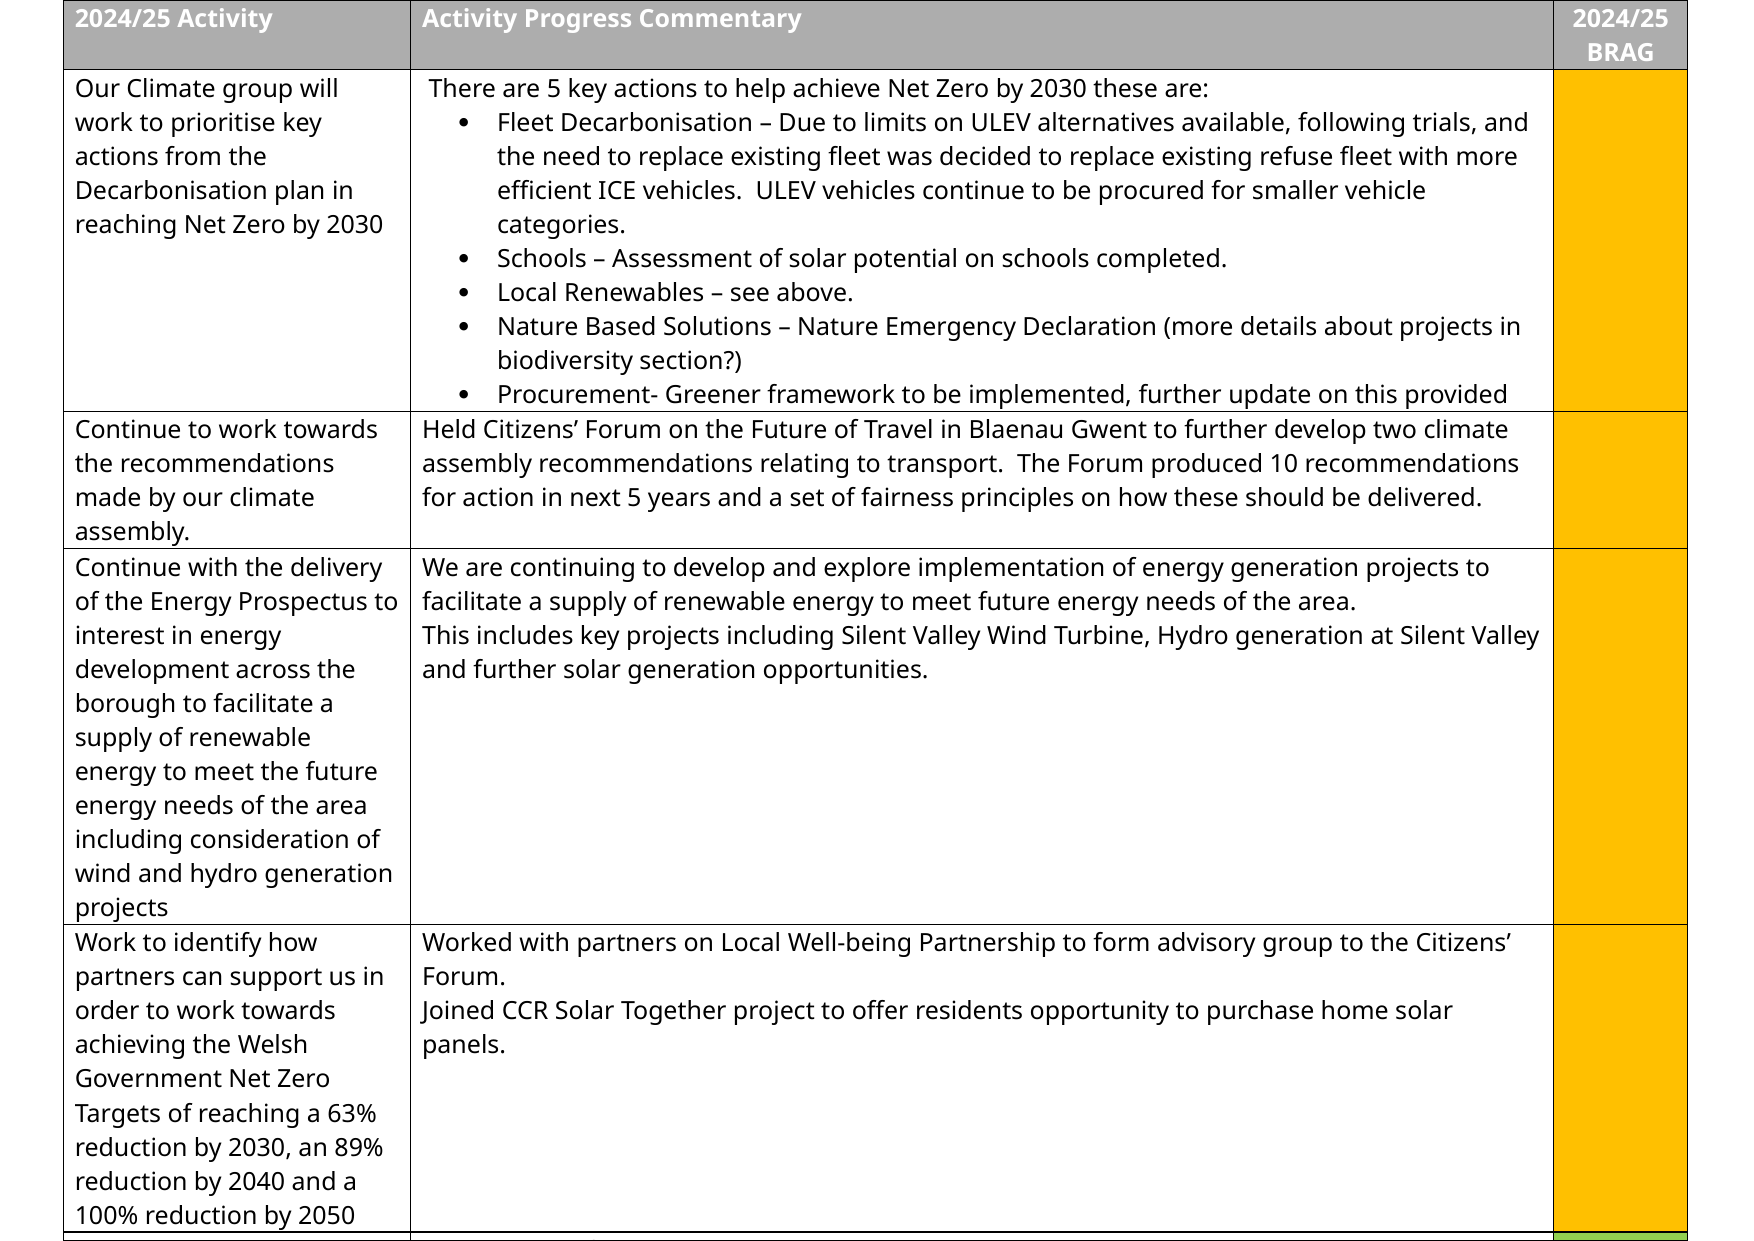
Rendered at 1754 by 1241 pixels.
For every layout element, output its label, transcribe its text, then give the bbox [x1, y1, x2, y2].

table_cell [1554, 412, 1687, 548]
table_cell Our Climate group will work to prioritise key actions from the Decarbonisation plan in reaching Net Zero by 2030 [64, 70, 410, 411]
table_header 2024/25 Activity [64, 1, 410, 69]
table_cell Held Citizens’ Forum on the Future of Travel in Blaenau Gwent to further develop two climate assembly recommendations relating to transport. The Forum produced 10 recommendations for action in next 5 years and a set of fairness principles on how these should be delivered. [411, 412, 1553, 548]
table_cell We are continuing to develop and explore implementation of energy generation projects to facilitate a supply of renewable energy to meet future energy needs of the area. This includes key projects including Silent Valley Wind Turbine, Hydro generation at Silent Valley and further solar generation opportunities. [411, 549, 1553, 924]
table_cell [1554, 925, 1687, 1231]
table_header Activity Progress Commentary [411, 1, 1553, 69]
table_cell Continue to work towards the recommendations made by our climate assembly. [64, 412, 410, 548]
table_cell There are 5 key actions to help achieve Net Zero by 2030 these are: Fleet Decarbonisation – Due to limits on ULEV alternatives available, following trials, and the need to replace existing fleet was decided to replace existing refuse fleet with more efficient ICE vehicles. ULEV vehicles continue to be procured for smaller vehicle categories. Schools – Assessment of solar potential on schools completed. Local Renewables – see above. Nature Based Solutions – Nature Emergency Declaration (more details about projects in biodiversity section?) Procurement- Greener framework to be implemented, further update on this provided [411, 70, 1553, 411]
table_cell Worked with partners on Local Well-being Partnership to form advisory group to the Citizens’ Forum. Joined CCR Solar Together project to offer residents opportunity to purchase home solar panels. [411, 925, 1553, 1231]
table_cell [1554, 70, 1687, 411]
table_header 2024/25 BRAG [1554, 1, 1687, 69]
table_cell [1554, 1233, 1687, 1240]
table_cell [1554, 549, 1687, 924]
table_cell Continue with the delivery of the Energy Prospectus to interest in energy development across the borough to facilitate a supply of renewable energy to meet the future energy needs of the area including consideration of wind and hydro generation projects [64, 549, 410, 924]
table_cell Work to identify how partners can support us in order to work towards achieving the Welsh Government Net Zero Targets of reaching a 63% reduction by 2030, an 89% reduction by 2040 and a 100% reduction by 2050 [64, 925, 410, 1231]
